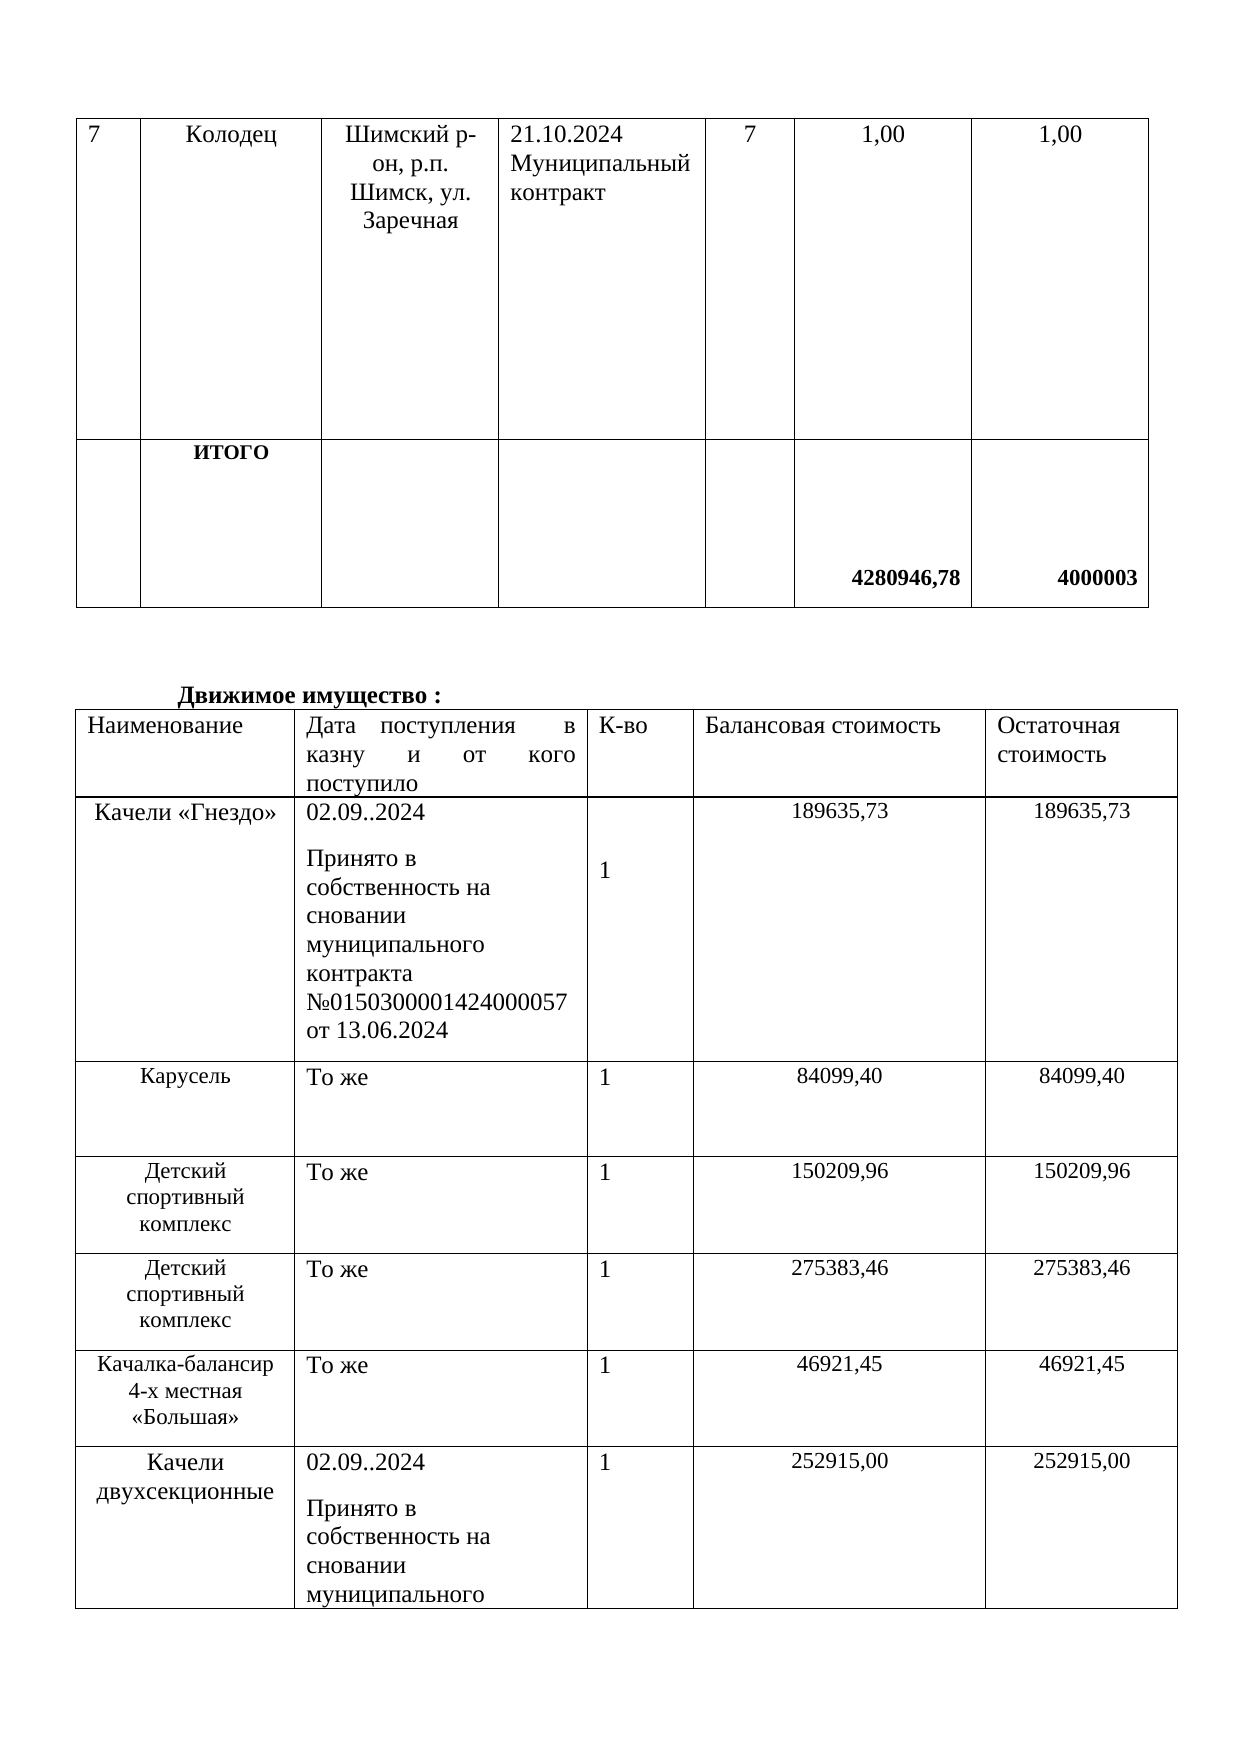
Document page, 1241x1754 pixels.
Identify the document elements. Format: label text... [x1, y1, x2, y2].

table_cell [295, 1447, 587, 1608]
table_cell 46921,45 [986, 1351, 1177, 1446]
table_cell 1,00 [795, 119, 971, 439]
table_header Дата поступления в казну и от кого поступило [295, 710, 587, 796]
table_cell Детский спортивный комплекс [76, 1254, 294, 1349]
table_cell То же [295, 1062, 587, 1156]
table_cell 7 [706, 119, 794, 439]
table_cell [322, 440, 498, 607]
table_cell 275383,46 [986, 1254, 1177, 1349]
table_cell 4000003 [972, 440, 1148, 607]
table_header Наименование [76, 710, 294, 796]
table_cell [499, 440, 705, 607]
table_cell 46921,45 [694, 1351, 985, 1446]
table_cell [499, 119, 705, 439]
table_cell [76, 1447, 294, 1608]
text Движимое имущество : [177, 680, 1152, 709]
table_cell Качалка-балансир 4-х местная «Большая» [76, 1351, 294, 1446]
table_cell То же [295, 1254, 587, 1349]
table_cell Детский спортивный комплекс [76, 1157, 294, 1253]
table_cell 1 [588, 1157, 693, 1253]
table_cell 1 [588, 798, 693, 1061]
table_cell 1,00 [972, 119, 1148, 439]
table_cell То же [295, 1157, 587, 1253]
table_cell 4280946,78 [795, 440, 971, 607]
table_cell [706, 440, 794, 607]
table_cell 150209,96 [694, 1157, 985, 1253]
table_cell ИТОГО [141, 440, 321, 607]
table_header К-во [588, 710, 693, 796]
table_cell 02.09..2024 Принято в собственность на сновании муниципального контракта №0150300001424000057 от 13.06.2024 [295, 798, 587, 1061]
table_header Остаточная стоимость [986, 710, 1177, 796]
table_cell 1 [588, 1447, 693, 1608]
table_cell 84099,40 [694, 1062, 985, 1156]
table_cell 189635,73 [694, 798, 985, 1061]
table_cell 7 [77, 119, 140, 439]
table_cell 84099,40 [986, 1062, 1177, 1156]
table_cell [77, 440, 140, 607]
table_cell 275383,46 [694, 1254, 985, 1349]
table_cell 1 [588, 1062, 693, 1156]
table_cell 150209,96 [986, 1157, 1177, 1253]
table_cell Колодец [141, 119, 321, 439]
table_cell 252915,00 [694, 1447, 985, 1608]
table_cell Карусель [76, 1062, 294, 1156]
table_cell 1 [588, 1351, 693, 1446]
table_cell Качели «Гнездо» [76, 798, 294, 1061]
table_cell То же [295, 1351, 587, 1446]
table_cell 189635,73 [986, 798, 1177, 1061]
table_cell 252915,00 [986, 1447, 1177, 1608]
table_cell Шимский р-он, р.п. Шимск, ул. Заречная [322, 119, 498, 439]
table_cell 1 [588, 1254, 693, 1349]
table_header Балансовая стоимость [694, 710, 985, 796]
